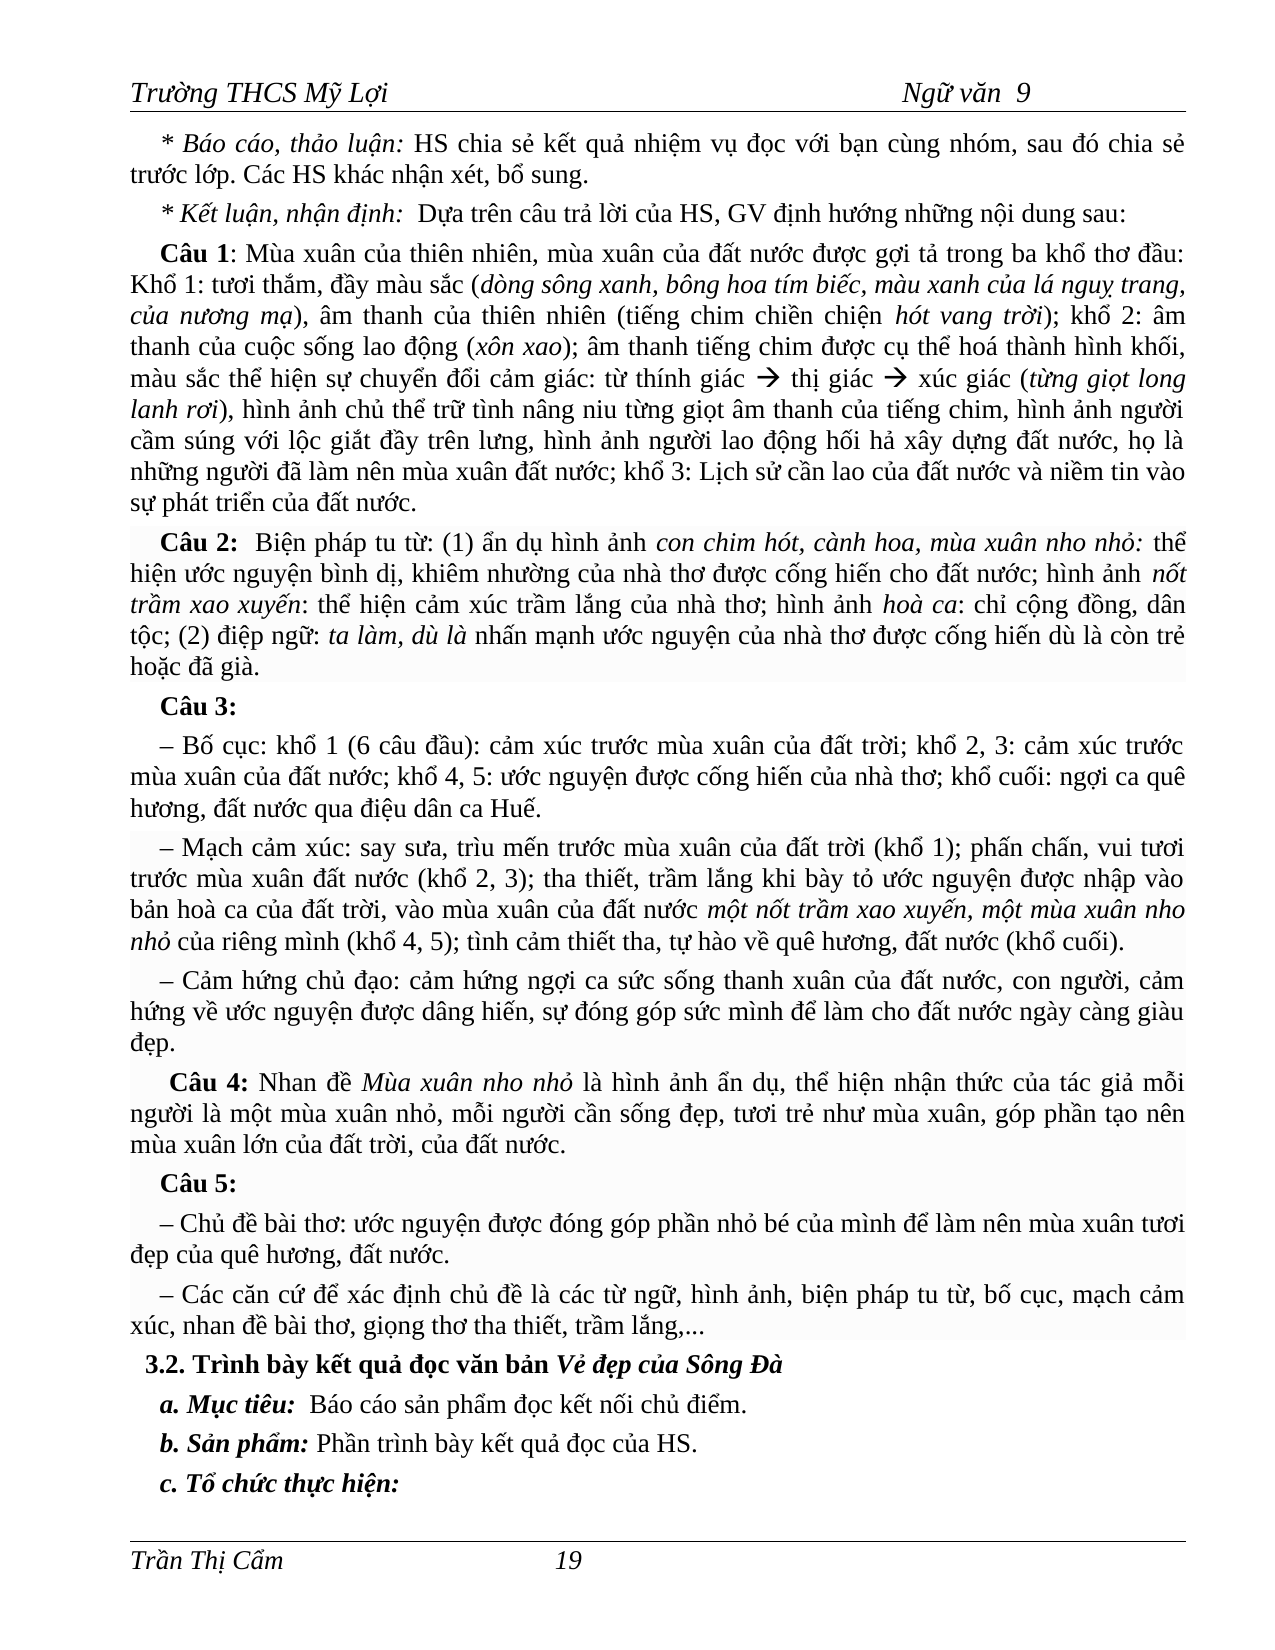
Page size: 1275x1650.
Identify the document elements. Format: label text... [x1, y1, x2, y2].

text * Báo cáo, thảo luận: HS chia sẻ kết quả nhiệm vụ đọc với bạn cùng nhóm, sau đó chia sẻ trước lớp. Các HS khác nhận xét, bổ sung. [130, 127, 1186, 189]
text Câu 4: Nhan đề Mùa xuân nho nhỏ là hình ảnh ẩn dụ, thể hiện nhận thức của tác giả mỗi người là một mùa xuân nhỏ, mỗi người cần sống đẹp, tươi trẻ như mùa xuân, góp phần tạo nên mùa xuân lớn của đất trời, của đất nước. [130, 1066, 1186, 1159]
text – Chủ đề bài thơ: ước nguyện được đóng góp phần nhỏ bé của mình để làm nên mùa xuân tươi đẹp của quê hương, đất nước. [130, 1207, 1186, 1269]
text c. Tổ chức thực hiện: [130, 1467, 1186, 1498]
text Câu 3: [130, 690, 1186, 721]
text b. Sản phẩm: Phần trình bày kết quả đọc của HS. [130, 1427, 1186, 1458]
text a. Mục tiêu: Báo cáo sản phẩm đọc kết nối chủ điểm. [130, 1388, 1186, 1419]
text * Kết luận, nhận định: Dựa trên câu trả lời của HS, GV định hướng những nội dung sau: [130, 198, 1186, 229]
text – Mạch cảm xúc: say sưa, trìu mến trước mùa xuân của đất trời (khổ 1); phấn chấn, vui tươi trước mùa xuân đất nước (khổ 2, 3); tha thiết, trầm lắng khi bày tỏ ước nguyện được nhập vào bản hoà ca của đất trời, vào mùa xuân của đất nước một nốt trầm xao xuyến, một mùa xuân nho nhỏ của riêng mình (khổ 4, 5); tình cảm thiết tha, tự hào về quê hương, đất nước (khổ cuối). [130, 831, 1186, 956]
text – Bố cục: khổ 1 (6 câu đầu): cảm xúc trước mùa xuân của đất trời; khổ 2, 3: cảm xúc trước mùa xuân của đất nước; khổ 4, 5: ước nguyện được cống hiến của nhà thơ; khổ cuối: ngợi ca quê hương, đất nước qua điệu dân ca Huế. [130, 729, 1186, 823]
text Câu 1: Mùa xuân của thiên nhiên, mùa xuân của đất nước được gợi tả trong ba khổ thơ đầu: Khổ 1: tươi thắm, đầy màu sắc (dòng sông xanh, bông hoa tím biếc, màu xanh của lá nguỵ trang, của nương mạ), âm thanh của thiên nhiên (tiếng chim chiền chiện hót vang trời); khổ 2: âm thanh của cuộc sống lao động (xôn xao); âm thanh tiếng chim được cụ thể hoá thành hình khối, màu sắc thể hiện sự chuyển đổi cảm giác: từ thính giác thị giác xúc giác (từng giọt long lanh rơi), hình ảnh chủ thể trữ tình nâng niu từng giọt âm thanh của tiếng chim, hình ảnh người cầm súng với lộc giắt đầy trên lưng, hình ảnh người lao động hối hả xây dựng đất nước, họ là những người đã làm nên mùa xuân đất nước; khổ 3: Lịch sử cần lao của đất nước và niềm tin vào sự phát triển của đất nước. [130, 237, 1186, 517]
text – Cảm hứng chủ đạo: cảm hứng ngợi ca sức sống thanh xuân của đất nước, con người, cảm hứng về ước nguyện được dâng hiến, sự đóng góp sức mình để làm cho đất nước ngày càng giàu đẹp. [130, 964, 1186, 1057]
text Câu 5: [130, 1168, 1186, 1199]
text Câu 2: Biện pháp tu từ: (1) ẩn dụ hình ảnh con chim hót, cành hoa, mùa xuân nho nhỏ: thể hiện ước nguyện bình dị, khiêm nhường của nhà thơ được cống hiến cho đất nước; hình ảnh nốt trầm xao xuyến: thể hiện cảm xúc trầm lắng của nhà thơ; hình ảnh hoà ca: chỉ cộng đồng, dân tộc; (2) điệp ngữ: ta làm, dù là nhấn mạnh ước nguyện của nhà thơ được cống hiến dù là còn trẻ hoặc đã già. [130, 526, 1186, 682]
text – Các căn cứ để xác định chủ đề là các từ ngữ, hình ảnh, biện pháp tu từ, bố cục, mạch cảm xúc, nhan đề bài thơ, giọng thơ tha thiết, trầm lắng,... [130, 1278, 1186, 1340]
text 3.2. Trình bày kết quả đọc văn bản Vẻ đẹp của Sông Đà [130, 1348, 1186, 1379]
